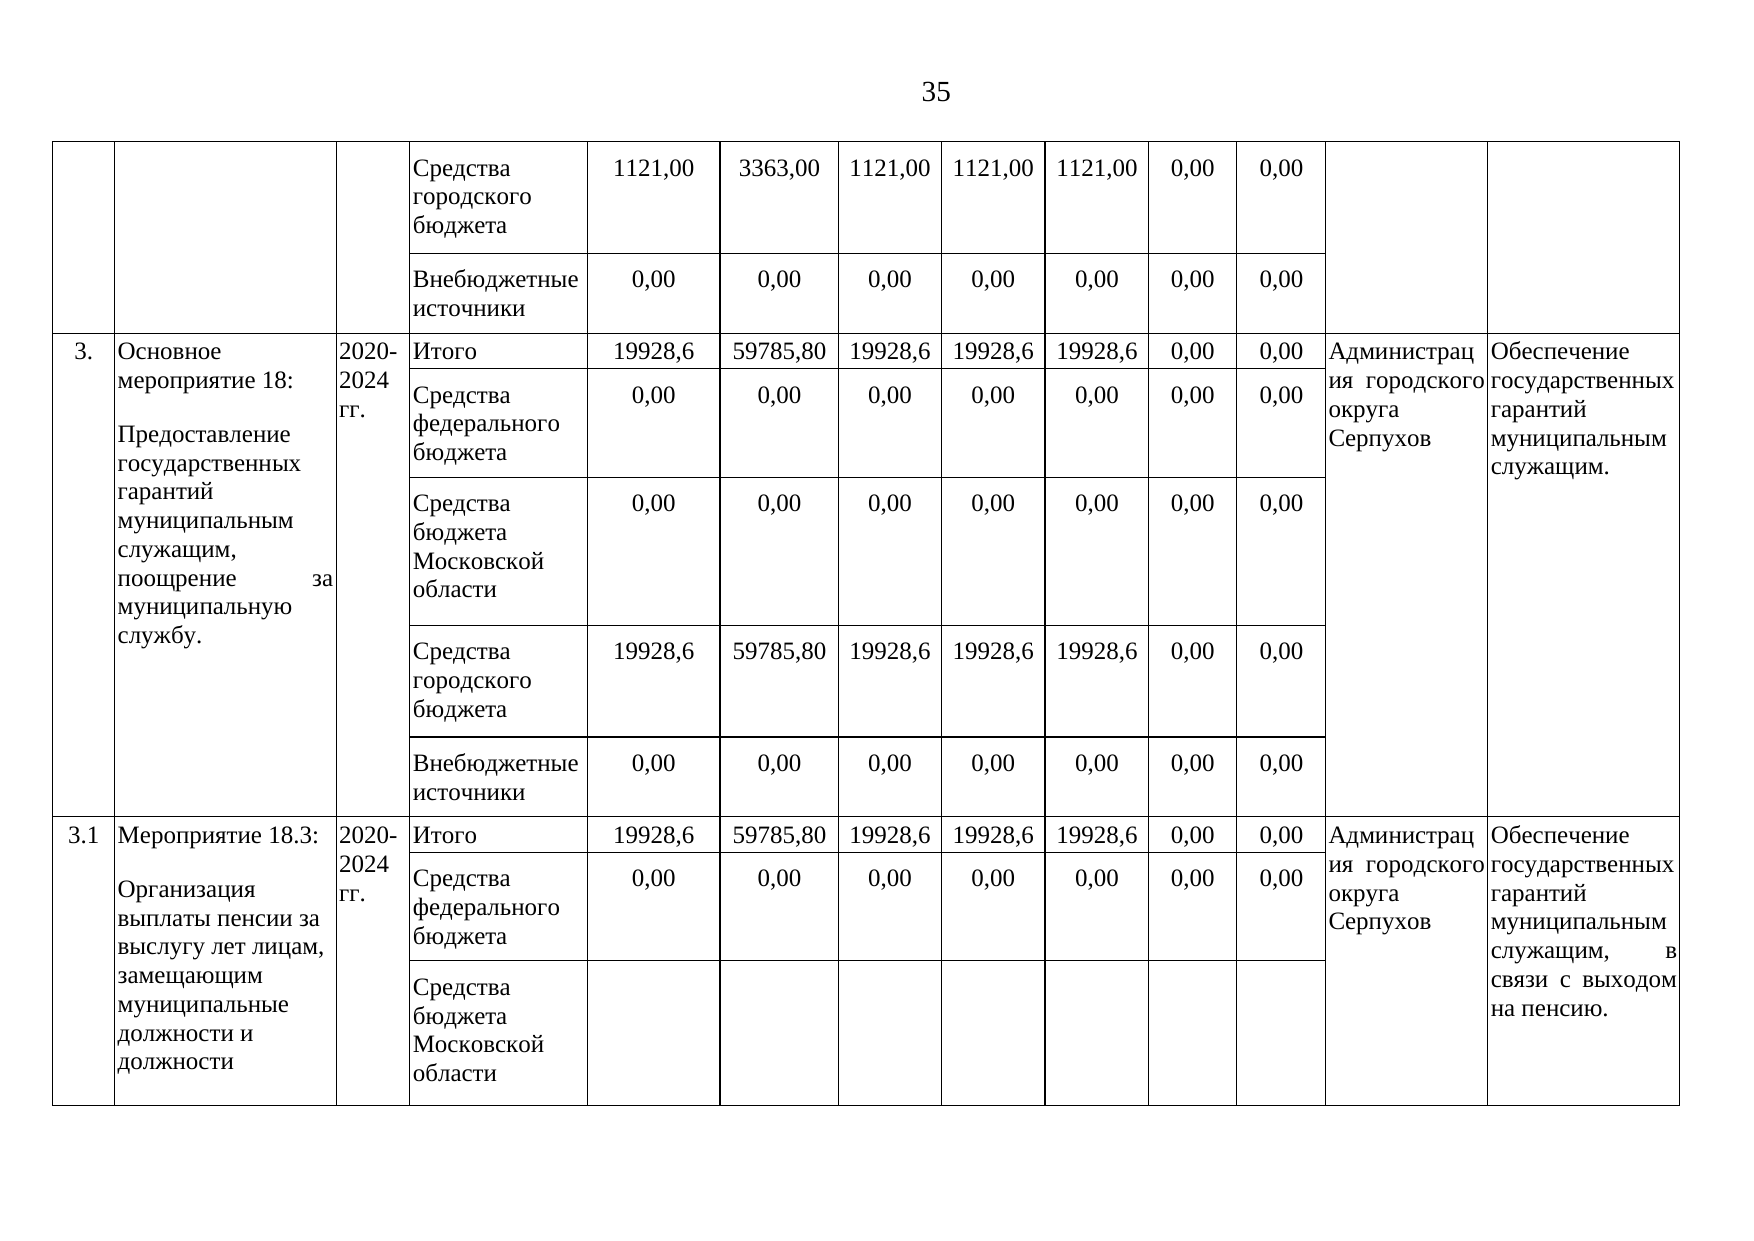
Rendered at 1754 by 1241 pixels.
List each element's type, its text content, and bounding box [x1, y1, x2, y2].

table_cell Внебюджетные источники [410, 254, 587, 332]
table_cell Средства бюджета Московской области [410, 478, 587, 625]
table_cell 0,00 [721, 853, 838, 960]
table_cell 0,00 [588, 853, 719, 960]
table_cell 59785,80 [721, 334, 838, 368]
table_cell 1121,00 [839, 142, 941, 253]
table_cell Средства бюджета Московской области [410, 961, 587, 1105]
table_cell 0,00 [1237, 334, 1325, 368]
table_cell Мероприятие 18.3: Организация выплаты пенсии за выслугу лет лицам, замещающим муниципальные должности и должности муниципальной службы, в связи с выходом на пенсию. [115, 817, 336, 1105]
table_cell 0,00 [1149, 817, 1236, 852]
table_cell 0,00 [1237, 817, 1325, 852]
table_cell Средства городского бюджета [410, 626, 587, 736]
table_cell 0,00 [588, 369, 719, 477]
table_cell Итого [410, 334, 587, 368]
table_cell 19928,6 [942, 334, 1044, 368]
table_cell 0,00 [588, 254, 719, 332]
table_cell 0,00 [1237, 142, 1325, 253]
table_cell 0,00 [1149, 369, 1236, 477]
table_cell 19928,6 [588, 817, 719, 852]
table_cell Средства федерального бюджета [410, 369, 587, 477]
table_cell 3.1 [53, 817, 114, 1105]
table_cell [1046, 961, 1148, 1105]
table_cell 0,00 [1046, 478, 1148, 625]
table_cell 1121,00 [1046, 142, 1148, 253]
table_cell [588, 961, 719, 1105]
table_cell 59785,80 [721, 817, 838, 852]
table_cell 0,00 [1149, 738, 1236, 816]
table_cell 19928,6 [839, 626, 941, 736]
table_cell 0,00 [1237, 626, 1325, 736]
table_cell [1237, 961, 1325, 1105]
table_cell Средства федерального бюджета [410, 853, 587, 960]
table_cell 0,00 [1237, 478, 1325, 625]
table_cell Внебюджетные источники [410, 738, 587, 816]
table_cell 0,00 [588, 478, 719, 625]
table_cell 3363,00 [721, 142, 838, 253]
table_cell 0,00 [942, 254, 1044, 332]
table_cell [942, 961, 1044, 1105]
table_cell 0,00 [721, 369, 838, 477]
table_cell 0,00 [1149, 626, 1236, 736]
table_cell 59785,80 [721, 626, 838, 736]
table_cell 0,00 [942, 853, 1044, 960]
table_cell 0,00 [1046, 369, 1148, 477]
table_cell 19928,6 [839, 817, 941, 852]
table_cell 1121,00 [942, 142, 1044, 253]
table_cell 0,00 [839, 738, 941, 816]
table_cell Администрация городского округа Серпухов [1326, 817, 1487, 1105]
table_cell Администрация городского округа Серпухов [1326, 334, 1487, 816]
table_cell 0,00 [942, 738, 1044, 816]
table_cell Основное мероприятие 18: Предоставление государственных гарантий муниципальным служащим, поощрение за муниципальную службу. [115, 334, 336, 816]
table_cell 19928,6 [839, 334, 941, 368]
table_cell 19928,6 [1046, 334, 1148, 368]
table_cell Итого [410, 817, 587, 852]
table_cell 3. [53, 334, 114, 816]
table_cell 19928,6 [588, 334, 719, 368]
table_cell 0,00 [1149, 142, 1236, 253]
table_cell 0,00 [1237, 254, 1325, 332]
table_cell 0,00 [942, 478, 1044, 625]
table_cell 0,00 [839, 853, 941, 960]
table_cell 0,00 [839, 478, 941, 625]
table_cell 0,00 [1237, 369, 1325, 477]
table_cell 0,00 [1149, 254, 1236, 332]
table_cell 19928,6 [1046, 817, 1148, 852]
table_cell 0,00 [721, 478, 838, 625]
table_cell 0,00 [839, 369, 941, 477]
table_cell 0,00 [1046, 853, 1148, 960]
table_cell Обеспечение государственных гарантий муниципальным служащим, в связи с выходом на пенсию. [1488, 817, 1679, 1105]
table_cell 0,00 [1046, 738, 1148, 816]
table_cell 19928,6 [1046, 626, 1148, 736]
table_cell 0,00 [1149, 853, 1236, 960]
table_cell 0,00 [942, 369, 1044, 477]
table_cell 0,00 [1149, 478, 1236, 625]
table_cell [721, 961, 838, 1105]
table_cell 0,00 [1237, 853, 1325, 960]
table_cell 19928,6 [942, 626, 1044, 736]
table_cell Средства городского бюджета [410, 142, 587, 253]
table_cell 2020-2024 гг. [337, 817, 409, 1105]
table_cell 0,00 [1046, 254, 1148, 332]
table_cell [1149, 961, 1236, 1105]
table_cell 0,00 [1149, 334, 1236, 368]
table_cell 0,00 [588, 738, 719, 816]
table_cell 0,00 [721, 738, 838, 816]
table_cell 1121,00 [588, 142, 719, 253]
table_cell 19928,6 [942, 817, 1044, 852]
table_cell 19928,6 [588, 626, 719, 736]
table_cell 0,00 [721, 254, 838, 332]
table_cell Обеспечение государственных гарантий муниципальным служащим. [1488, 334, 1679, 816]
table_cell 2020-2024 гг. [337, 334, 409, 816]
table_cell 0,00 [839, 254, 941, 332]
table_cell [839, 961, 941, 1105]
table_cell 0,00 [1237, 738, 1325, 816]
